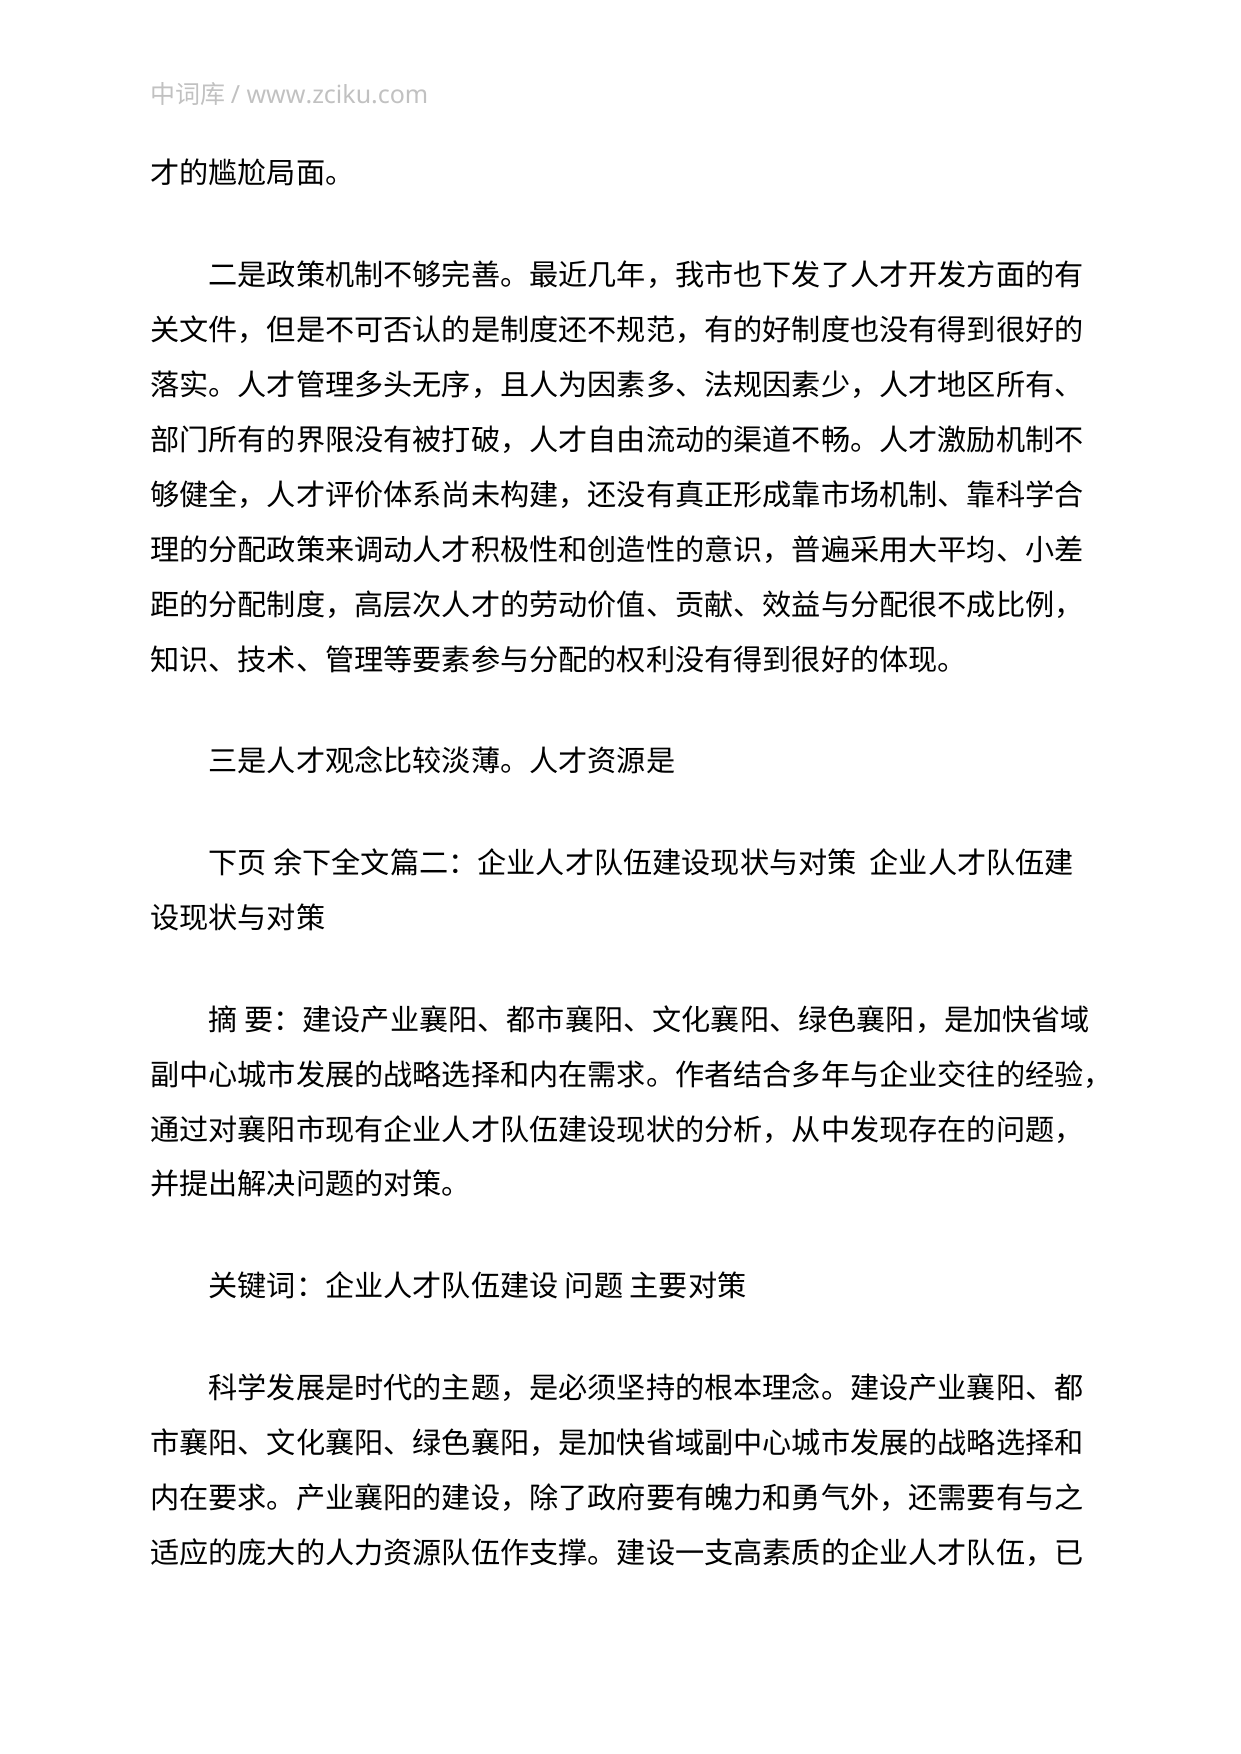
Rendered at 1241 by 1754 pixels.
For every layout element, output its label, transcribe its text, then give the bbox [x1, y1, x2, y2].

text 下页 余下全文篇二：企业人才队伍建设现状与对策 企业人才队伍建设现状与对策 [150, 839, 1090, 937]
text 关键词：企业人才队伍建设 问题 主要对策 [150, 1263, 1090, 1305]
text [150, 1364, 1090, 1571]
text 摘 要：建设产业襄阳、都市襄阳、文化襄阳、绿色襄阳，是加快省域副中心城市发展的战略选择和内在需求。作者结合多年与企业交往的经验，通过对襄阳市现有企业人才队伍建设现状的分析，从中发现存在的问题，并提出解决问题的对策。 [150, 996, 1090, 1203]
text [150, 150, 1090, 192]
text 二是政策机制不够完善。最近几年，我市也下发了人才开发方面的有关文件，但是不可否认的是制度还不规范，有的好制度也没有得到很好的落实。人才管理多头无序，且人为因素多、法规因素少，人才地区所有、部门所有的界限没有被打破，人才自由流动的渠道不畅。人才激励机制不够健全，人才评价体系尚未构建，还没有真正形成靠市场机制、靠科学合理的分配政策来调动人才积极性和创造性的意识，普遍采用大平均、小差距的分配制度，高层次人才的劳动价值、贡献、效益与分配很不成比例，知识、技术、管理等要素参与分配的权利没有得到很好的体现。 [150, 252, 1090, 678]
text 三是人才观念比较淡薄。人才资源是 [150, 738, 1090, 780]
